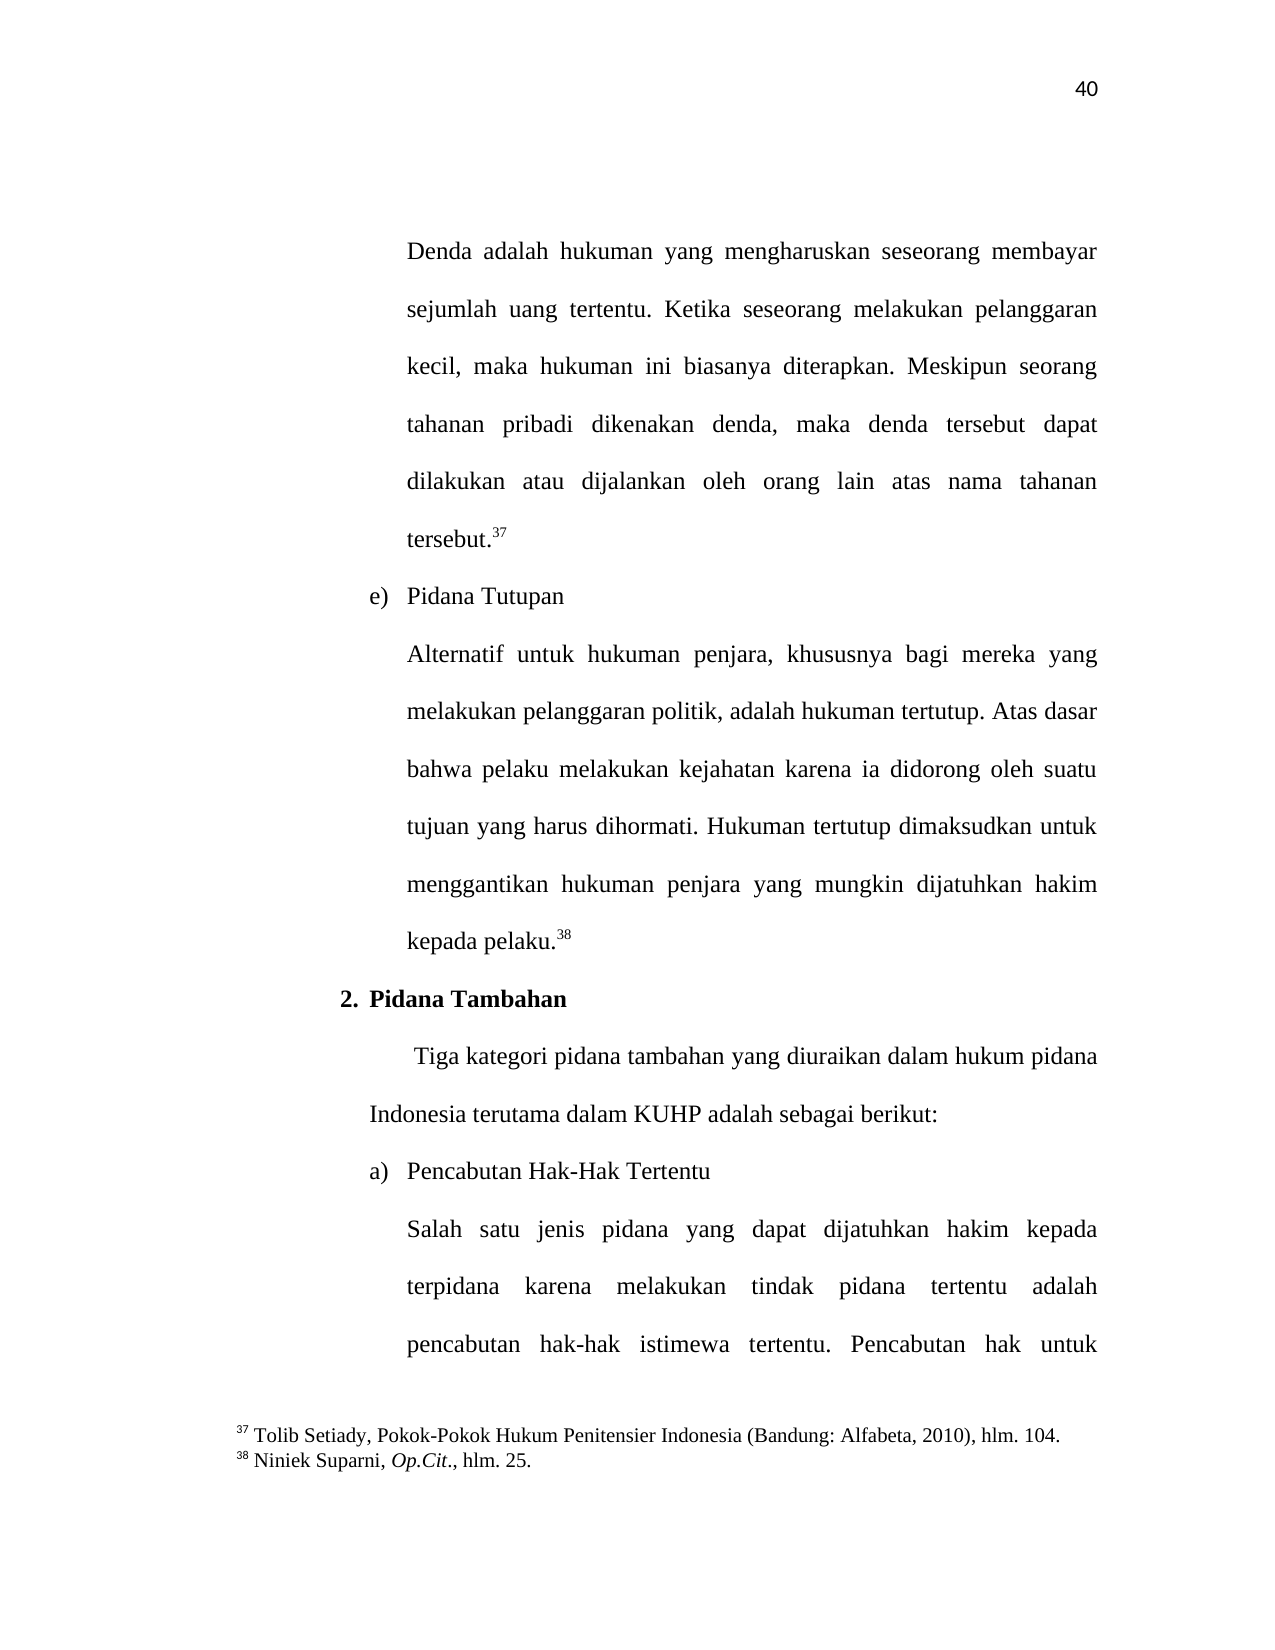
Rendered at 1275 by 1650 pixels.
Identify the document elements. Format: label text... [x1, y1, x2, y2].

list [407, 1214, 1098, 1357]
list Pidana Tutupan [369, 581, 1098, 610]
list Denda adalah hukuman yang mengharuskan seseorang membayar sejumlah uang tertentu. Ketika seseorang melakukan pelanggaran kecil, maka hukuman ini biasanya diterapkan. Meskipun seorang tahanan pribadi dikenakan denda, maka denda tersebut dapat dilakukan atau dijalankan oleh orang lain atas nama tahanan tersebut. [407, 236, 1098, 552]
list Pencabutan Hak-Hak Tertentu [369, 1156, 1098, 1185]
list Tiga kategori pidana tambahan yang diuraikan dalam hukum pidana Indonesia terutama dalam KUHP adalah sebagai berikut: [369, 1041, 1098, 1127]
list Pidana Tambahan [340, 984, 1098, 1012]
list Alternatif untuk hukuman penjara, khususnya bagi mereka yang melakukan pelanggaran politik, adalah hukuman tertutup. Atas dasar bahwa pelaku melakukan kejahatan karena ia didorong oleh suatu tujuan yang harus dihormati. Hukuman tertutup dimaksudkan untuk menggantikan hukuman penjara yang mungkin dijatuhkan hakim kepada pelaku. [407, 639, 1098, 955]
